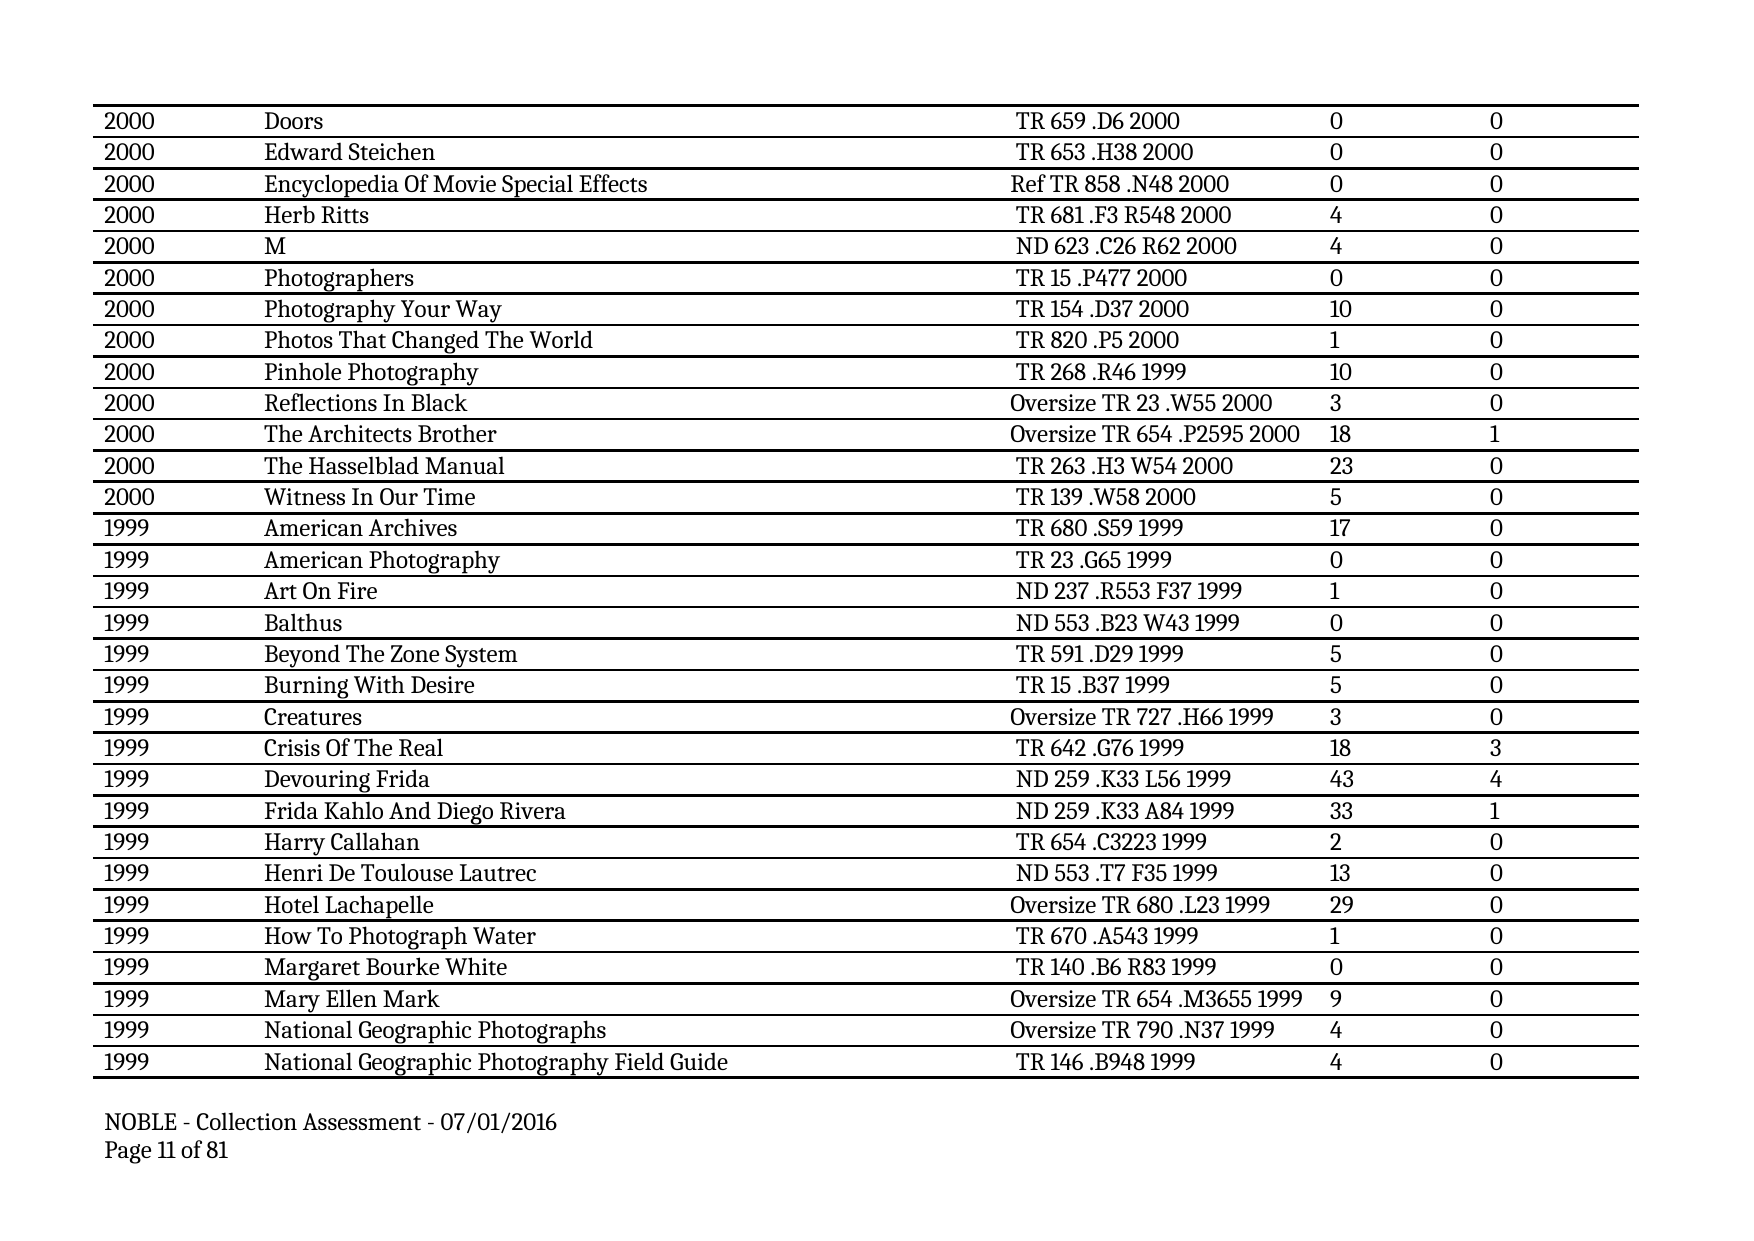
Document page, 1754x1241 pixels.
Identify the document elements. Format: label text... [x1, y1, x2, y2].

table_cell 2 [1319, 828, 1478, 857]
table_cell 2000 [93, 170, 253, 198]
table_cell Balthus [253, 608, 999, 637]
table_cell 0 [1479, 703, 1638, 731]
table_cell 3 [1319, 703, 1478, 731]
table_cell 10 [1319, 358, 1478, 386]
table_cell TR 268 .R46 1999 [999, 358, 1319, 386]
table_cell 1999 [93, 922, 253, 951]
table_cell 0 [1319, 138, 1478, 167]
table_cell 0 [1479, 985, 1638, 1013]
table_cell 0 [1479, 859, 1638, 888]
table_cell Herb Ritts [253, 201, 999, 229]
table_cell 1999 [93, 859, 253, 888]
table_cell 1999 [93, 546, 253, 574]
table_cell 2000 [93, 201, 253, 229]
table_cell Photographers [253, 264, 999, 292]
table_cell American Archives [253, 515, 999, 543]
table_cell 1 [1479, 420, 1638, 449]
table_cell Henri De Toulouse Lautrec [253, 859, 999, 888]
table_cell Beyond The Zone System [253, 640, 999, 668]
table_cell Harry Callahan [253, 828, 999, 857]
table_cell 29 [1319, 891, 1478, 919]
table_cell ND 623 .C26 R62 2000 [999, 232, 1319, 261]
table_cell 1 [1319, 922, 1478, 951]
table_cell 1999 [93, 765, 253, 794]
table_cell 1999 [93, 608, 253, 637]
table_cell TR 140 .B6 R83 1999 [999, 953, 1319, 982]
table_cell ND 237 .R553 F37 1999 [999, 577, 1319, 606]
table_cell Doors [253, 107, 999, 136]
table_cell 0 [1479, 671, 1638, 700]
table_cell Margaret Bourke White [253, 953, 999, 982]
table_cell 0 [1479, 107, 1638, 136]
table_cell 0 [1319, 264, 1478, 292]
table_cell Reflections In Black [253, 389, 999, 418]
table_cell 0 [1479, 201, 1638, 229]
table_cell How To Photograph Water [253, 922, 999, 951]
table_cell TR 23 .G65 1999 [999, 546, 1319, 574]
table_cell 3 [1319, 389, 1478, 418]
table_cell 0 [1319, 546, 1478, 574]
table_cell 0 [1479, 232, 1638, 261]
table_cell TR 263 .H3 W54 2000 [999, 452, 1319, 480]
table_cell 1 [1319, 326, 1478, 355]
table_cell TR 642 .G76 1999 [999, 734, 1319, 763]
table_cell 0 [1479, 389, 1638, 418]
table_cell 4 [1319, 232, 1478, 261]
table_cell 0 [1479, 953, 1638, 982]
table_cell 1999 [93, 985, 253, 1013]
table_cell TR 154 .D37 2000 [999, 295, 1319, 324]
table_cell 1999 [93, 671, 253, 700]
table_cell 1999 [93, 734, 253, 763]
table_cell 2000 [93, 358, 253, 386]
table_cell Witness In Our Time [253, 483, 999, 512]
table_cell 5 [1319, 640, 1478, 668]
table_cell 10 [1319, 295, 1478, 324]
table_cell Oversize TR 790 .N37 1999 [999, 1016, 1319, 1045]
table_cell 0 [1479, 891, 1638, 919]
table_cell 2000 [93, 452, 253, 480]
table_cell 2000 [93, 264, 253, 292]
table_cell 0 [1479, 170, 1638, 198]
table_cell 0 [1479, 546, 1638, 574]
table_cell TR 659 .D6 2000 [999, 107, 1319, 136]
table_cell 17 [1319, 515, 1478, 543]
table_cell 4 [1319, 201, 1478, 229]
table_cell 9 [1319, 985, 1478, 1013]
table_cell TR 15 .P477 2000 [999, 264, 1319, 292]
table_cell ND 259 .K33 A84 1999 [999, 797, 1319, 825]
table_cell 1 [1319, 577, 1478, 606]
table_cell 2000 [93, 483, 253, 512]
table_cell 0 [1479, 515, 1638, 543]
table_cell 2000 [93, 389, 253, 418]
table_cell TR 591 .D29 1999 [999, 640, 1319, 668]
table_cell 1999 [93, 703, 253, 731]
table_cell 1999 [93, 953, 253, 982]
table_cell 5 [1319, 483, 1478, 512]
table_cell Ref TR 858 .N48 2000 [999, 170, 1319, 198]
table_cell 23 [1319, 452, 1478, 480]
table_cell 1999 [93, 828, 253, 857]
table_cell 3 [1479, 734, 1638, 763]
table_cell 0 [1479, 483, 1638, 512]
table_cell 5 [1319, 671, 1478, 700]
table_cell TR 654 .C3223 1999 [999, 828, 1319, 857]
table_cell 0 [1319, 608, 1478, 637]
table_cell M [253, 232, 999, 261]
table_cell 4 [1319, 1016, 1478, 1045]
table_cell Encyclopedia Of Movie Special Effects [253, 170, 999, 198]
table_cell Edward Steichen [253, 138, 999, 167]
table_cell 0 [1479, 358, 1638, 386]
table_cell 0 [1479, 138, 1638, 167]
table_cell Art On Fire [253, 577, 999, 606]
table_cell 0 [1479, 922, 1638, 951]
table_cell TR 680 .S59 1999 [999, 515, 1319, 543]
table_cell Burning With Desire [253, 671, 999, 700]
table_cell 0 [1479, 1016, 1638, 1045]
table_cell Oversize TR 680 .L23 1999 [999, 891, 1319, 919]
table_cell ND 259 .K33 L56 1999 [999, 765, 1319, 794]
table_cell 33 [1319, 797, 1478, 825]
table_cell The Hasselblad Manual [253, 452, 999, 480]
table_cell 2000 [93, 232, 253, 261]
table_cell National Geographic Photography Field Guide [253, 1047, 999, 1076]
table_cell 1999 [93, 577, 253, 606]
table_cell Oversize TR 727 .H66 1999 [999, 703, 1319, 731]
table_cell ND 553 .T7 F35 1999 [999, 859, 1319, 888]
table_cell TR 820 .P5 2000 [999, 326, 1319, 355]
table_cell 0 [1479, 326, 1638, 355]
table_cell The Architects Brother [253, 420, 999, 449]
table_cell American Photography [253, 546, 999, 574]
table_cell TR 15 .B37 1999 [999, 671, 1319, 700]
table_cell TR 681 .F3 R548 2000 [999, 201, 1319, 229]
table_cell 2000 [93, 326, 253, 355]
table_cell 18 [1319, 734, 1478, 763]
table_cell 0 [1319, 107, 1478, 136]
table_cell Mary Ellen Mark [253, 985, 999, 1013]
table_cell 0 [1479, 452, 1638, 480]
table_cell TR 139 .W58 2000 [999, 483, 1319, 512]
table_cell 0 [1479, 828, 1638, 857]
table_cell Oversize TR 654 .M3655 1999 [999, 985, 1319, 1013]
table_cell Devouring Frida [253, 765, 999, 794]
table_cell 1999 [93, 640, 253, 668]
table_cell National Geographic Photographs [253, 1016, 999, 1045]
table_cell 0 [1319, 170, 1478, 198]
table_cell 13 [1319, 859, 1478, 888]
table_cell 1 [1479, 797, 1638, 825]
table_cell 4 [1479, 765, 1638, 794]
table_cell TR 146 .B948 1999 [999, 1047, 1319, 1076]
table_cell Creatures [253, 703, 999, 731]
table_cell Photos That Changed The World [253, 326, 999, 355]
table_cell 2000 [93, 107, 253, 136]
table_cell 2000 [93, 138, 253, 167]
table_cell 1999 [93, 891, 253, 919]
table_cell 0 [1479, 1047, 1638, 1076]
table_cell 1999 [93, 515, 253, 543]
table_cell 0 [1479, 608, 1638, 637]
table_cell 2000 [93, 420, 253, 449]
table_cell 0 [1479, 640, 1638, 668]
table_cell Oversize TR 654 .P2595 2000 [999, 420, 1319, 449]
table_cell 1999 [93, 1016, 253, 1045]
table_cell 4 [1319, 1047, 1478, 1076]
table_cell 1999 [93, 1047, 253, 1076]
table_cell Oversize TR 23 .W55 2000 [999, 389, 1319, 418]
table_cell TR 653 .H38 2000 [999, 138, 1319, 167]
table_cell ND 553 .B23 W43 1999 [999, 608, 1319, 637]
table_cell Frida Kahlo And Diego Rivera [253, 797, 999, 825]
table_cell 0 [1479, 577, 1638, 606]
table_cell 43 [1319, 765, 1478, 794]
table_cell Hotel Lachapelle [253, 891, 999, 919]
table_cell 18 [1319, 420, 1478, 449]
table_cell 0 [1479, 264, 1638, 292]
table_cell Crisis Of The Real [253, 734, 999, 763]
table_cell TR 670 .A543 1999 [999, 922, 1319, 951]
table_cell 1999 [93, 797, 253, 825]
table_cell 0 [1319, 953, 1478, 982]
table_cell 2000 [93, 295, 253, 324]
table_cell 0 [1479, 295, 1638, 324]
table_cell Pinhole Photography [253, 358, 999, 386]
table_cell Photography Your Way [253, 295, 999, 324]
